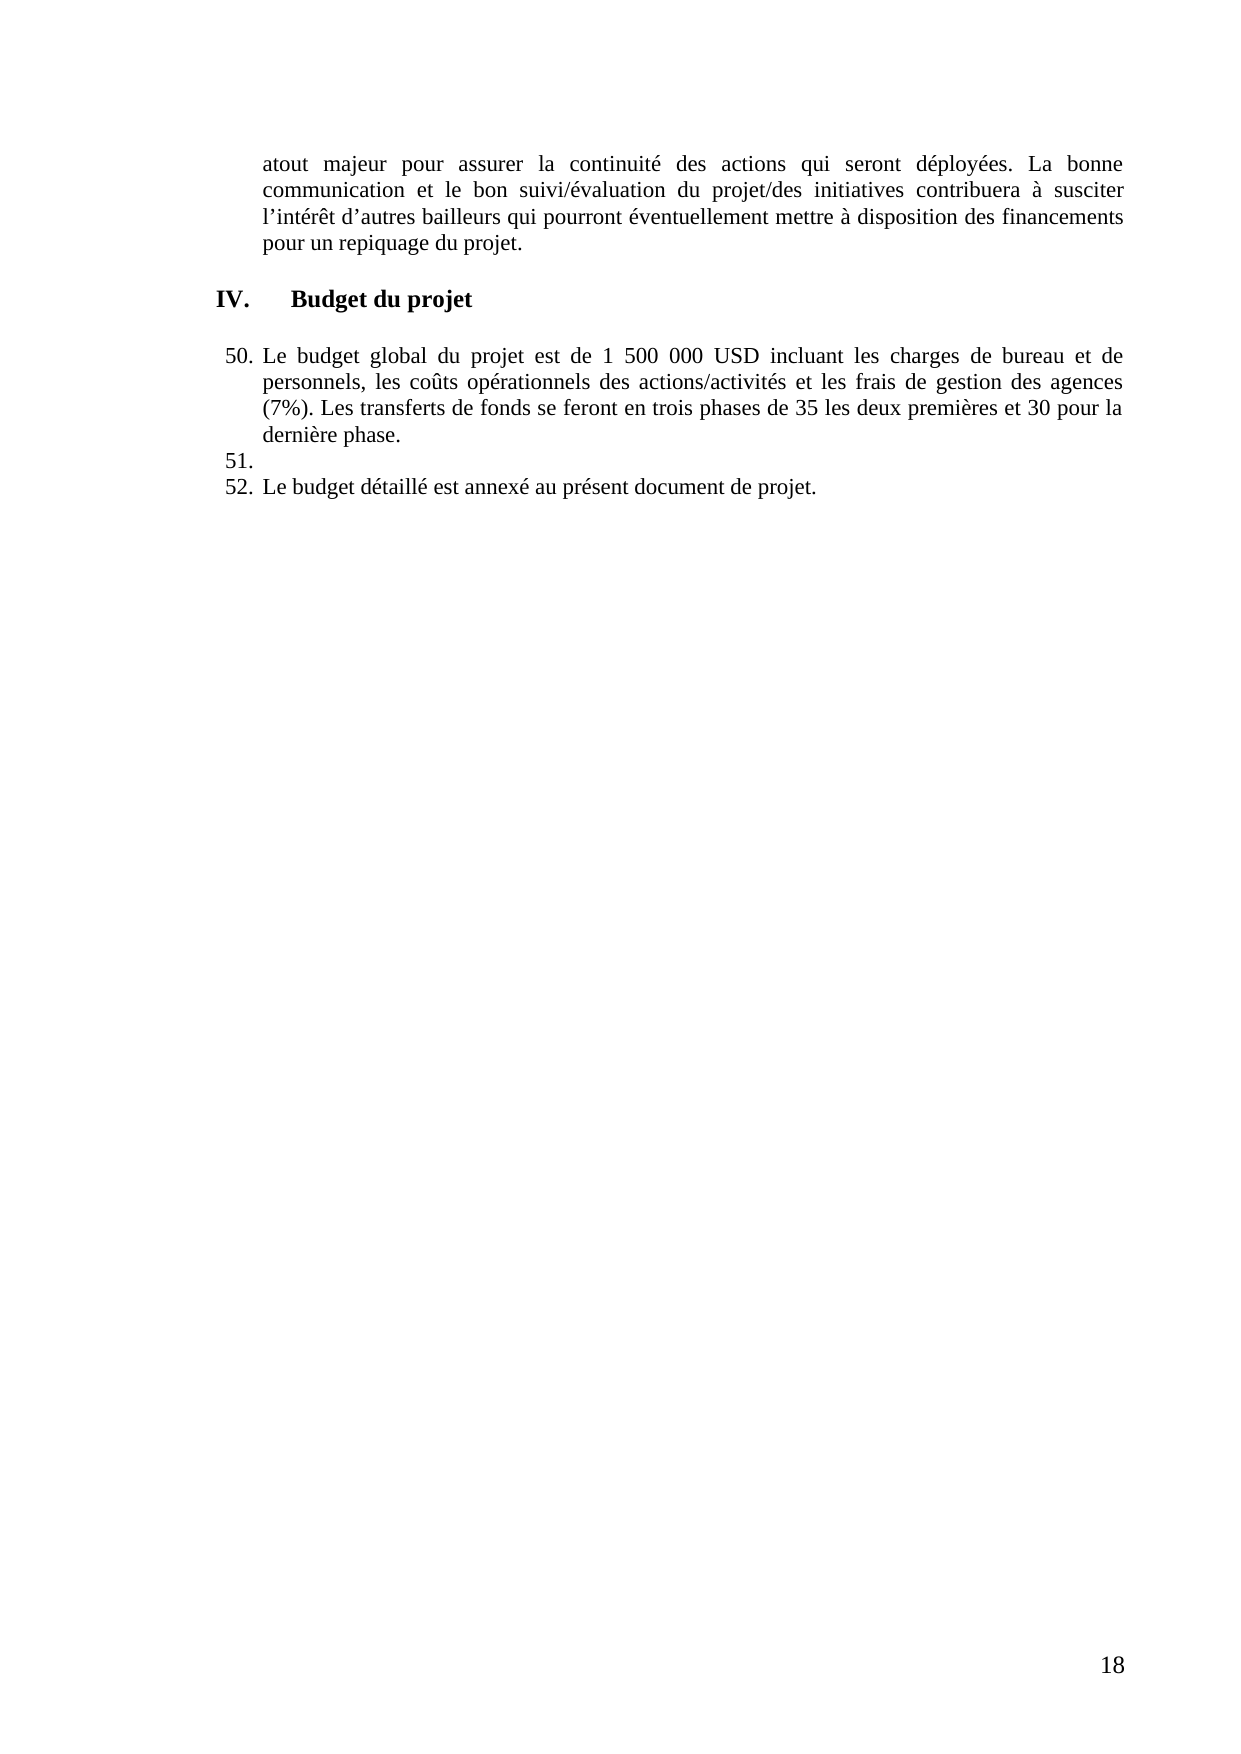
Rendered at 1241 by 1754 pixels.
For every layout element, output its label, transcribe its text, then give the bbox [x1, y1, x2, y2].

list Budget du projet [216, 284, 1125, 313]
list Le budget détaillé est annexé au présent document de projet. [225, 473, 1125, 500]
list Le budget global du projet est de 1 500 000 USD incluant les charges de bureau et de personnels, les coûts opérationnels des actions/activités et les frais de gestion des agences (7%). Les transferts de fonds se feront en trois phases de 35 les deux premières et 30 pour la dernière phase. [225, 342, 1125, 447]
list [225, 150, 1125, 255]
